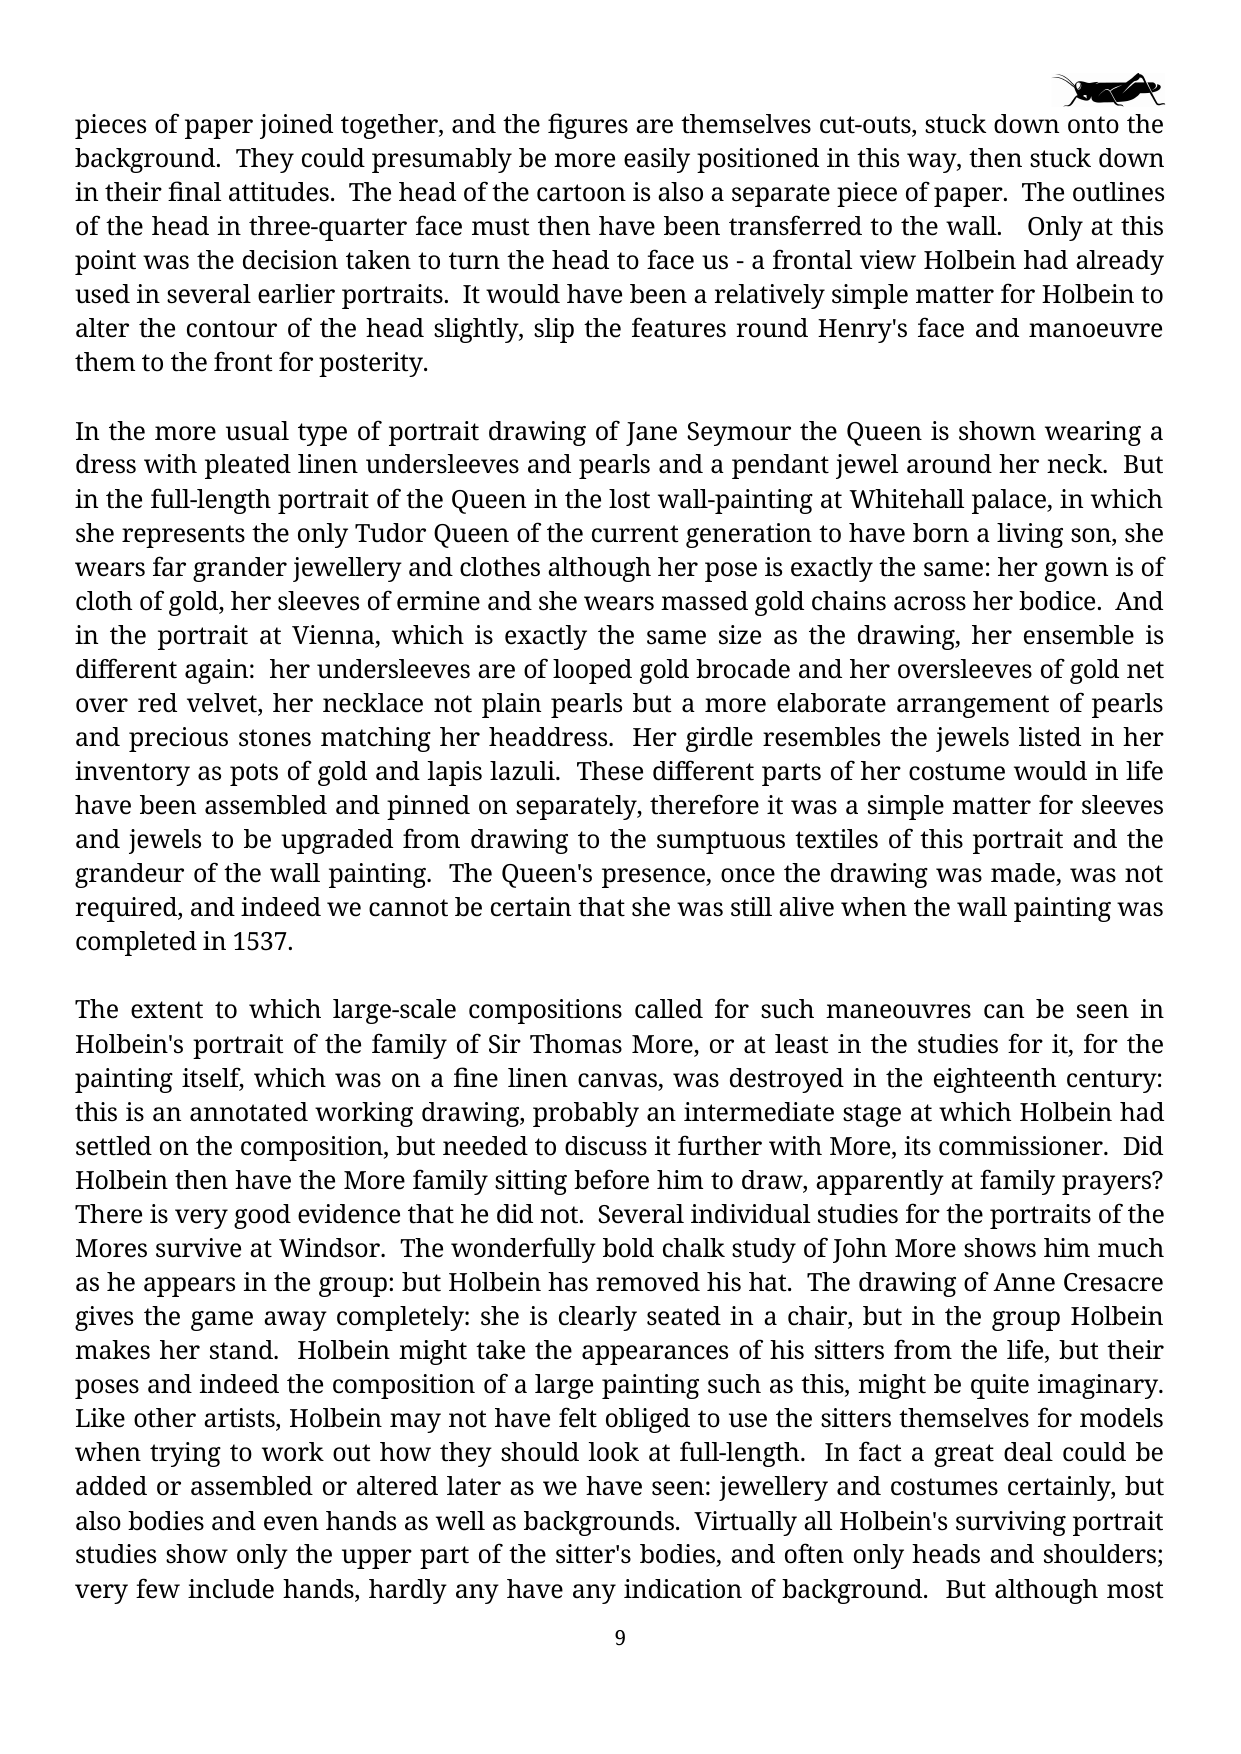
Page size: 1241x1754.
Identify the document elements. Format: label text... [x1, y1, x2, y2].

text In the more usual type of portrait drawing of Jane Seymour the Queen is shown wearing a dress with pleated linen undersleeves and pearls and a pendant jewel around her neck. But in the full-length portrait of the Queen in the lost wall-painting at Whitehall palace, in which she represents the only Tudor Queen of the current generation to have born a living son, she wears far grander jewellery and clothes although her pose is exactly the same: her gown is of cloth of gold, her sleeves of ermine and she wears massed gold chains across her bodice. And in the portrait at Vienna, which is exactly the same size as the drawing, her ensemble is different again: her undersleeves are of looped gold brocade and her oversleeves of gold net over red velvet, her necklace not plain pearls but a more elaborate arrangement of pearls and precious stones matching her headdress. Her girdle resembles the jewels listed in her inventory as pots of gold and lapis lazuli. These different parts of her costume would in life have been assembled and pinned on separately, therefore it was a simple matter for sleeves and jewels to be upgraded from drawing to the sumptuous textiles of this portrait and the grandeur of the wall painting. The Queen's presence, once the drawing was made, was not required, and indeed we cannot be certain that she was still alive when the wall painting was completed in 1537. [75, 413, 1165, 958]
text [75, 107, 1165, 379]
picture [1051, 73, 1166, 107]
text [75, 992, 1165, 1605]
